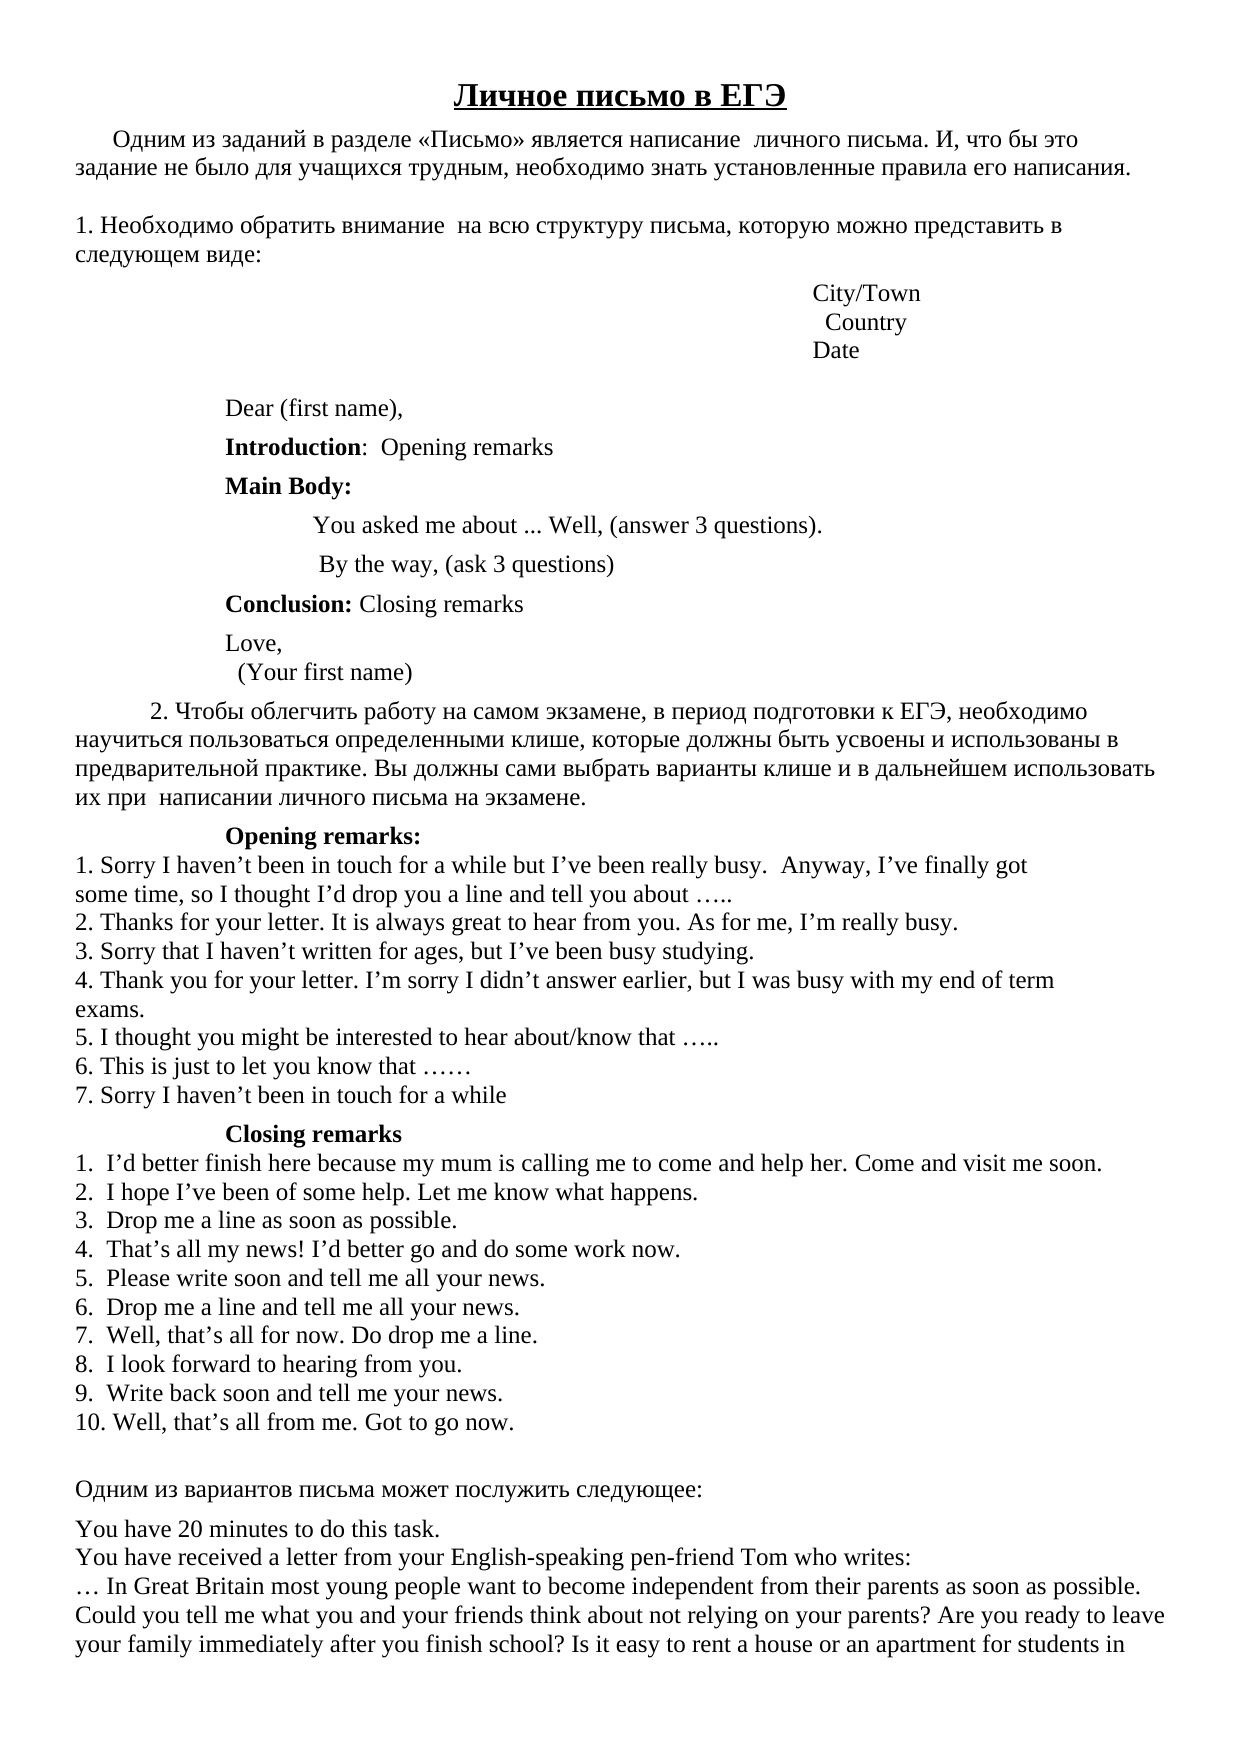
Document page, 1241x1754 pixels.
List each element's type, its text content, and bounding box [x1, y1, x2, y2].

text 2. Чтобы облегчить работу на самом экзамене, в период подготовки к ЕГЭ, необходимо научиться пользоваться определенными клише, которые должны быть усвоены и использованы в предварительной практике. Вы должны сами выбрать варианты клише и в дальнейшем использовать их при написании личного письма на экзамене. [75, 696, 1165, 811]
text Одним из заданий в разделе «Письмо» является написание личного письма. И, что бы это задание не было для учащихся трудным, необходимо знать установленные правила его написания. 1. Необходимо обратить внимание на всю структуру письма, которую можно представить в следующем виде: [75, 124, 1165, 267]
text Closing remarks 1. I’d better finish here because my mum is calling me to come and help her. Come and visit me soon. 2. I hope I’ve been of some help. Let me know what happens. 3. Drop me a line as soon as possible. 4. That’s all my news! I’d better go and do some work now. 5. Please write soon and tell me all your news. 6. Drop me a line and tell me all your news. 7. Well, that’s all for now. Do drop me a line. 8. I look forward to hearing from you. 9. Write back soon and tell me your news. 10. Well, that’s all from me. Got to go now. [75, 1119, 1165, 1435]
text Conclusion: Closing remarks [75, 589, 1165, 617]
text City/Town Country Date Dear (first name), [75, 278, 1165, 422]
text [75, 1514, 1165, 1657]
text Одним из вариантов письма может послужить следующее: [75, 1446, 1165, 1503]
text Личное письмо в ЕГЭ [75, 75, 1165, 113]
text Main Body: [75, 471, 1165, 500]
text Opening remarks: 1. Sorry I haven’t been in touch for a while but I’ve been really busy. Anyway, I’ve finally got some time, so I thought I’d drop you a line and tell you about ….. 2. Thanks for your letter. It is always great to hear from you. As for me, I’m really busy. 3. Sorry that I haven’t written for ages, but I’ve been busy studying. 4. Thank you for your letter. I’m sorry I didn’t answer earlier, but I was busy with my end of term exams. 5. I thought you might be interested to hear about/know that ….. 6. This is just to let you know that …… 7. Sorry I haven’t been in touch for a while [75, 821, 1165, 1109]
text You asked me about ... Well, (answer 3 questions). [75, 510, 1165, 539]
text Love, (Your first name) [75, 628, 1165, 685]
text By the way, (ask 3 questions) [75, 549, 1165, 578]
text Introduction: Opening remarks [75, 432, 1165, 461]
